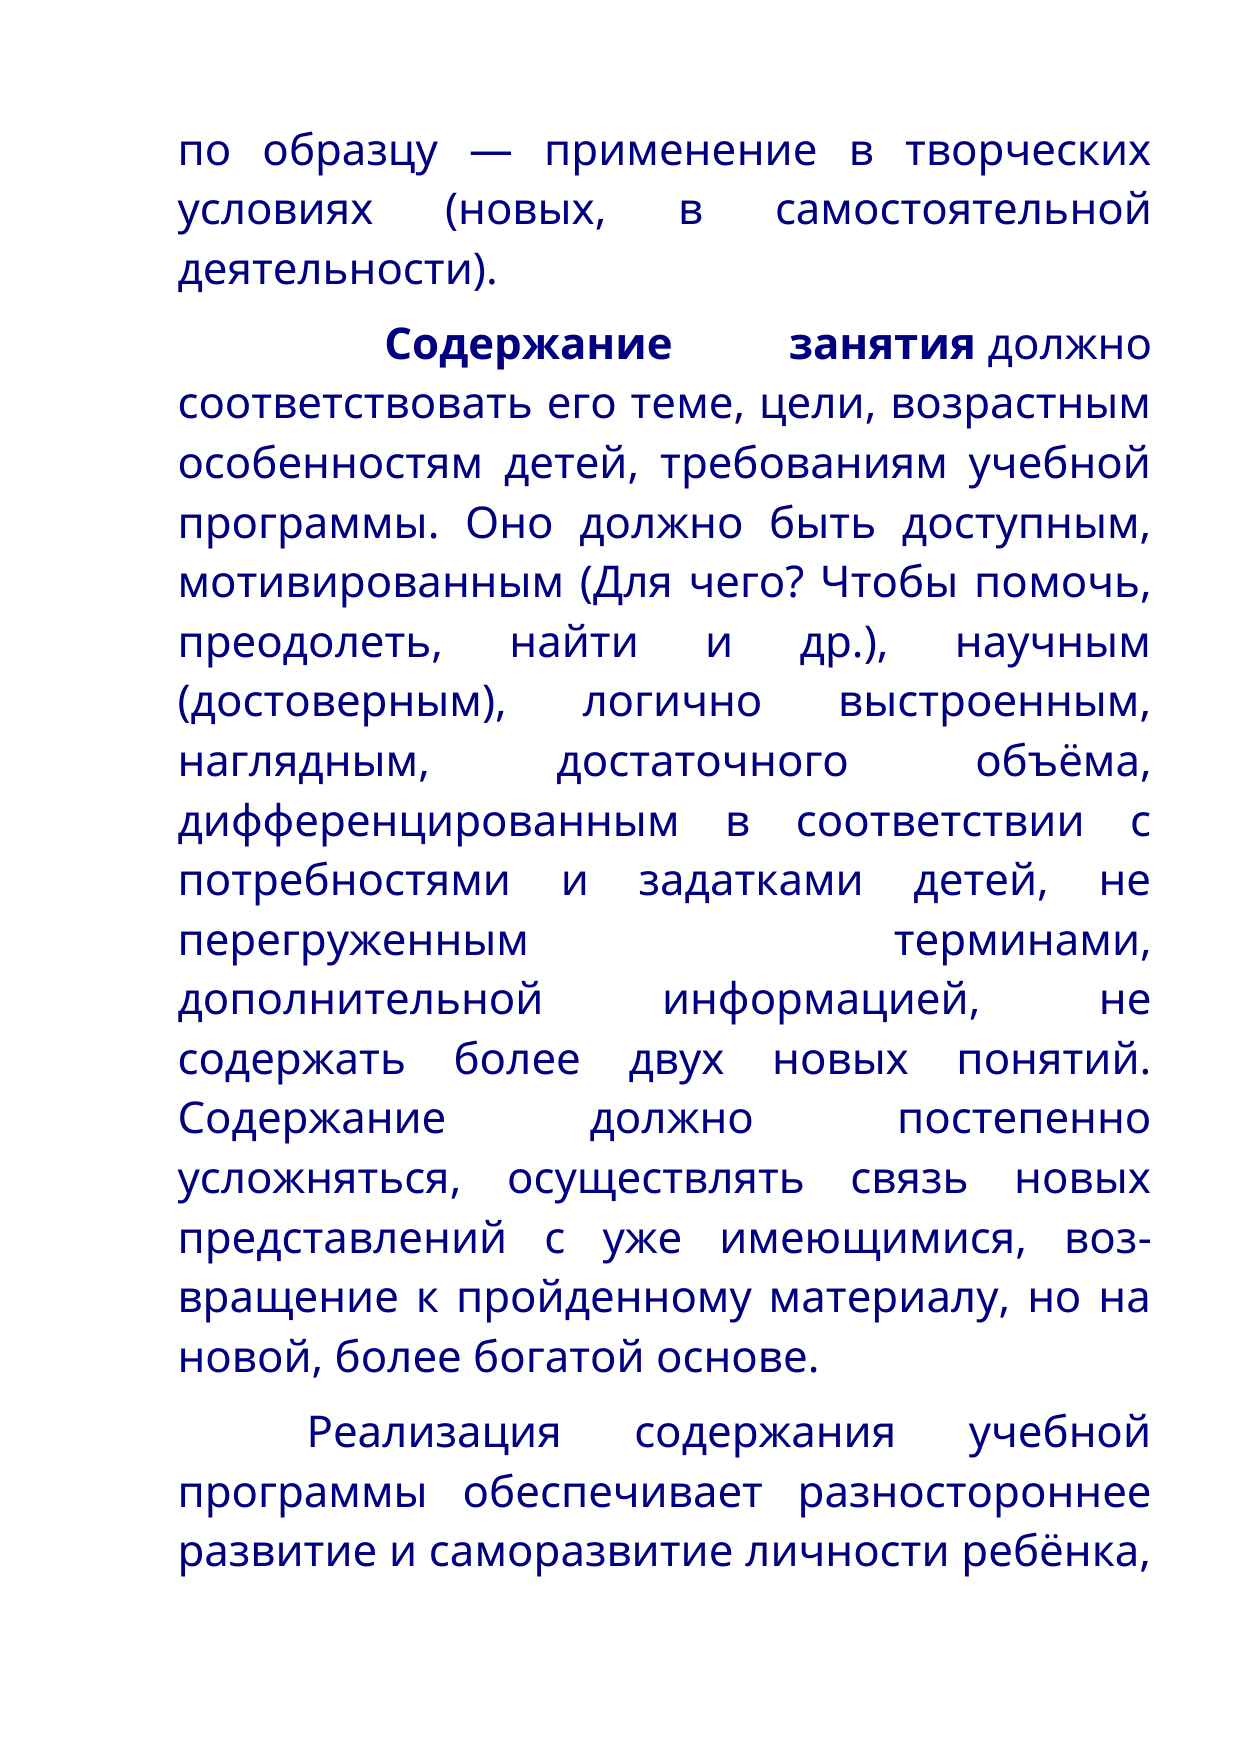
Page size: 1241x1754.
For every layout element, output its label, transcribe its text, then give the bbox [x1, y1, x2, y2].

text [177, 1401, 1152, 1579]
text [177, 118, 1152, 297]
text Содержание занятия должно соответствовать его теме, цели, возрастным особенностям детей, требованиям учебной программы. Оно должно быть доступным, мотивированным (Для чего? Чтобы помочь, преодолеть, найти и др.), научным (достоверным), логично выстроенным, наглядным, достаточного объёма, дифференцированным в соответствии с потребностями и задатками детей, не перегруженным терминами, дополнительной информацией, не содержать более двух новых понятий. Содержание должно постепенно усложняться, осуществлять связь новых представлений с уже имеющимися, возвращение к пройденному материалу, но на новой, более богатой основе. [177, 312, 1152, 1385]
